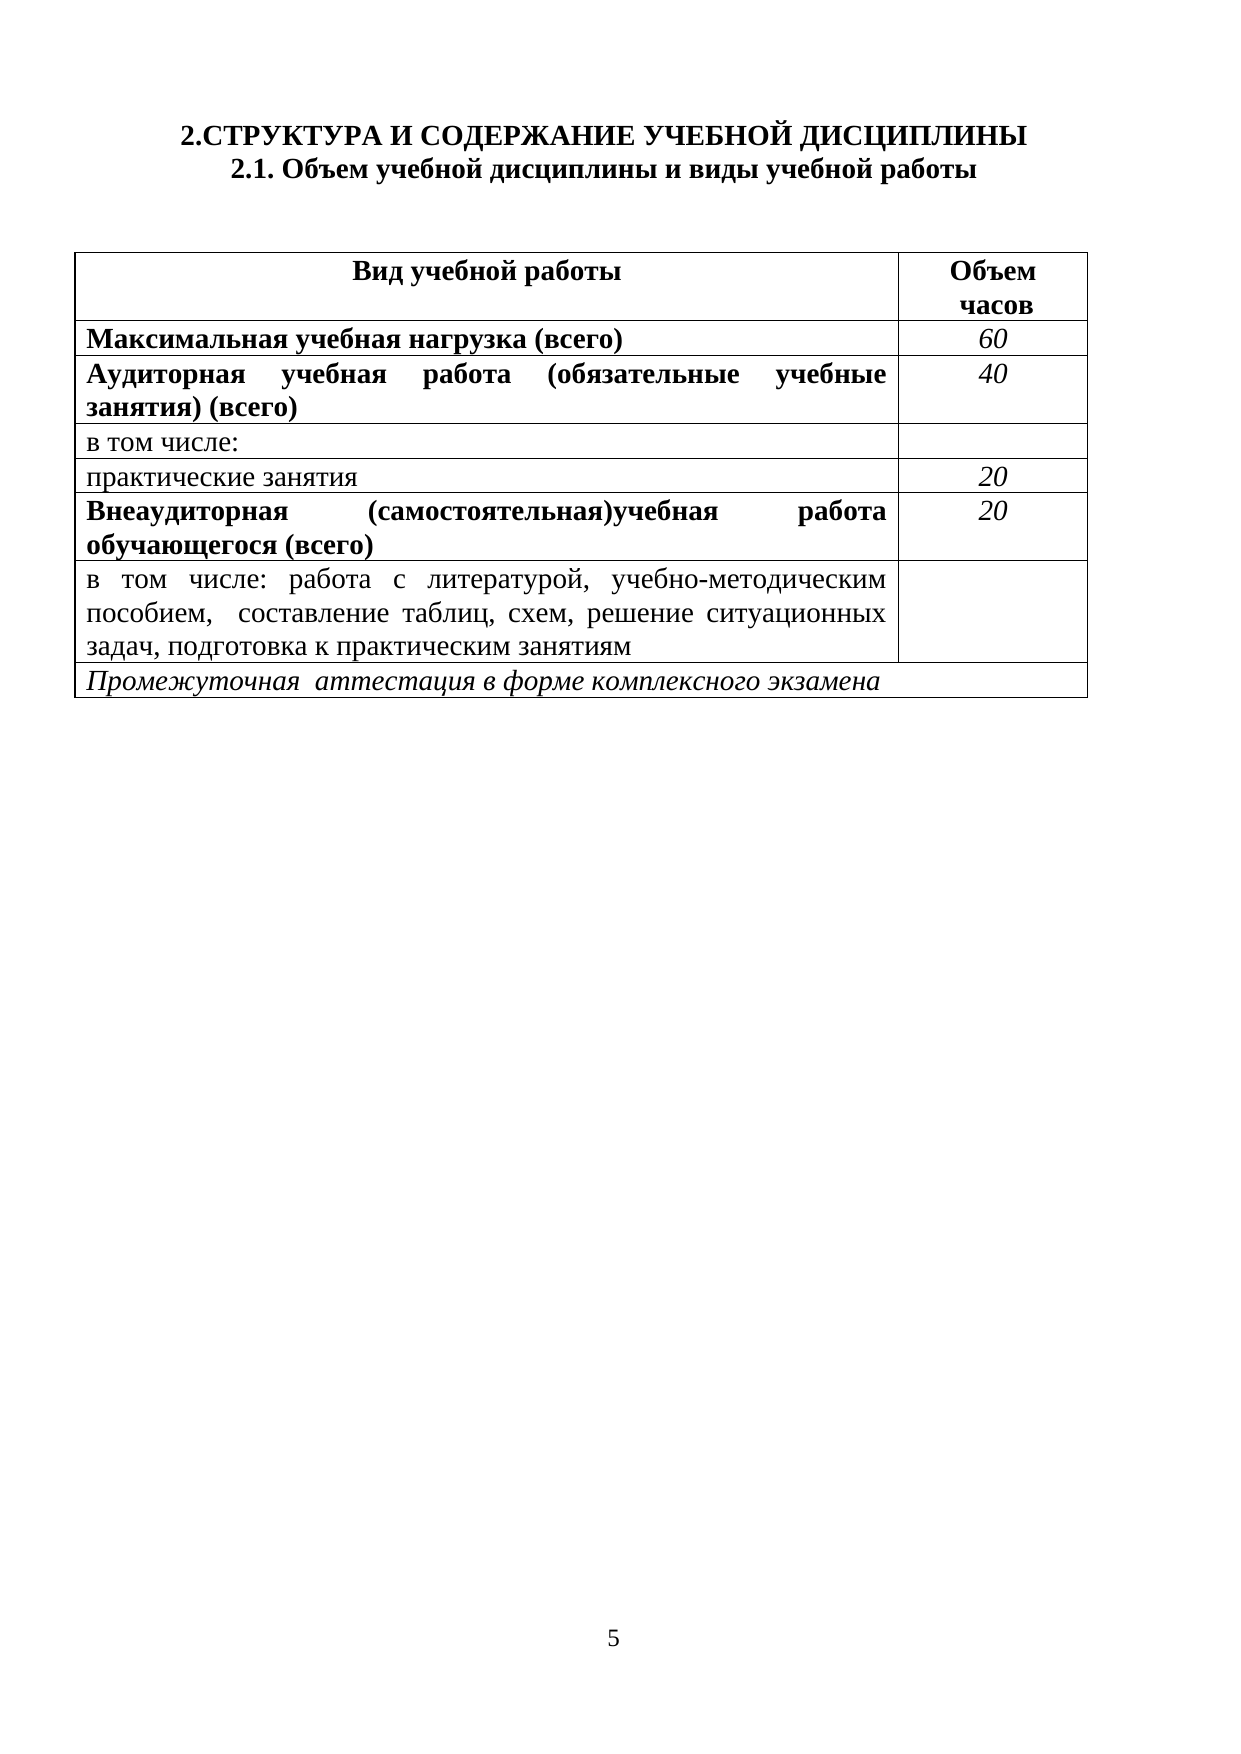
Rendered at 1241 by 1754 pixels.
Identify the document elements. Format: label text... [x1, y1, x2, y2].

table_cell [899, 424, 1087, 458]
text 2.1. Объем учебной дисциплины и виды учебной работы [56, 152, 1152, 185]
table_cell [899, 561, 1087, 662]
table_cell 20 [899, 493, 1087, 560]
table_header Вид учебной работы [76, 253, 898, 320]
table_cell Аудиторная учебная работа (обязательные учебные занятия) (всего) [76, 356, 898, 423]
text 2.СТРУКТУРА И СОДЕРЖАНИЕ УЧЕБНОЙ ДИСЦИПЛИНЫ [56, 118, 1152, 152]
table_cell Промежуточная аттестация в форме комплексного экзамена [76, 663, 1087, 697]
table_cell Внеаудиторная (самостоятельная)учебная работа обучающегося (всего) [76, 493, 898, 560]
table_cell в том числе: работа с литературой, учебно-методическим пособием, составление таблиц, схем, решение ситуационных задач, подготовка к практическим занятиям [76, 561, 898, 662]
table_cell 20 [899, 459, 1087, 492]
table_cell 60 [899, 321, 1087, 355]
table_cell 40 [899, 356, 1087, 423]
table_cell практические занятия [76, 459, 898, 492]
table_cell Максимальная учебная нагрузка (всего) [76, 321, 898, 355]
table_header Объем часов [899, 253, 1087, 320]
table_cell в том числе: [76, 424, 898, 458]
